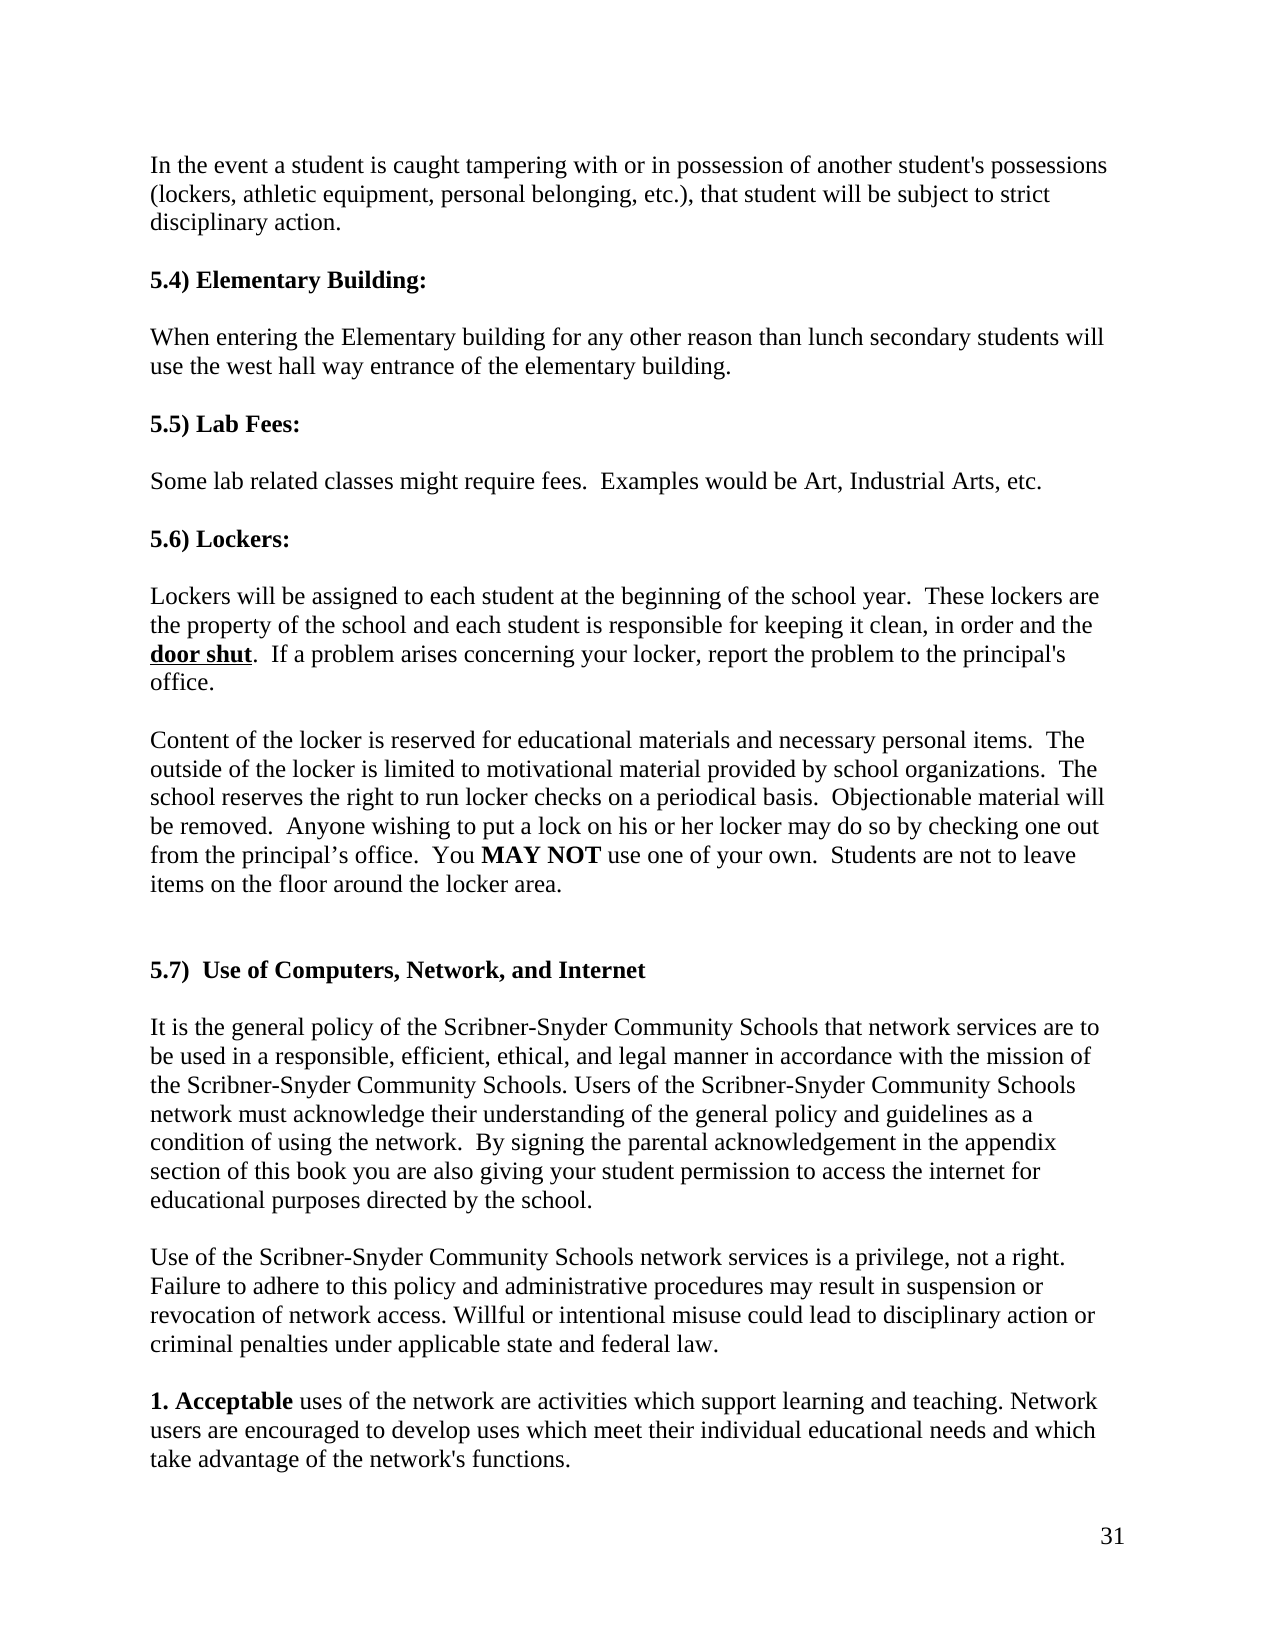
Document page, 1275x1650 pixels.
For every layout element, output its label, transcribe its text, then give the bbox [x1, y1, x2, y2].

text 5.7) Use of Computers, Network, and Internet [150, 955, 1125, 984]
subtitle 5.4) Elementary Building: [150, 265, 1125, 294]
text In the event a student is caught tampering with or in possession of another student's possessions (lockers, athletic equipment, personal belonging, etc.), that student will be subject to strict disciplinary action. [150, 150, 1125, 236]
text Content of the locker is reserved for educational materials and necessary personal items. The outside of the locker is limited to motivational material provided by school organizations. The school reserves the right to run locker checks on a periodical basis. Objectionable material will be removed. Anyone wishing to put a lock on his or her locker may do so by checking one out from the principal’s office. You MAY NOT use one of your own. Students are not to leave items on the floor around the locker area. [150, 725, 1125, 897]
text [150, 1012, 1125, 1472]
text Lockers will be assigned to each student at the beginning of the school year. These lockers are the property of the school and each student is responsible for keeping it clean, in order and the door shut. If a problem arises concerning your locker, report the problem to the principal's office. [150, 581, 1125, 696]
text When entering the Elementary building for any other reason than lunch secondary students will use the west hall way entrance of the elementary building. [150, 322, 1125, 380]
subtitle 5.5) Lab Fees: [150, 409, 1125, 437]
text Some lab related classes might require fees. Examples would be Art, Industrial Arts, etc. [150, 466, 1125, 495]
subtitle 5.6) Lockers: [150, 524, 1125, 552]
